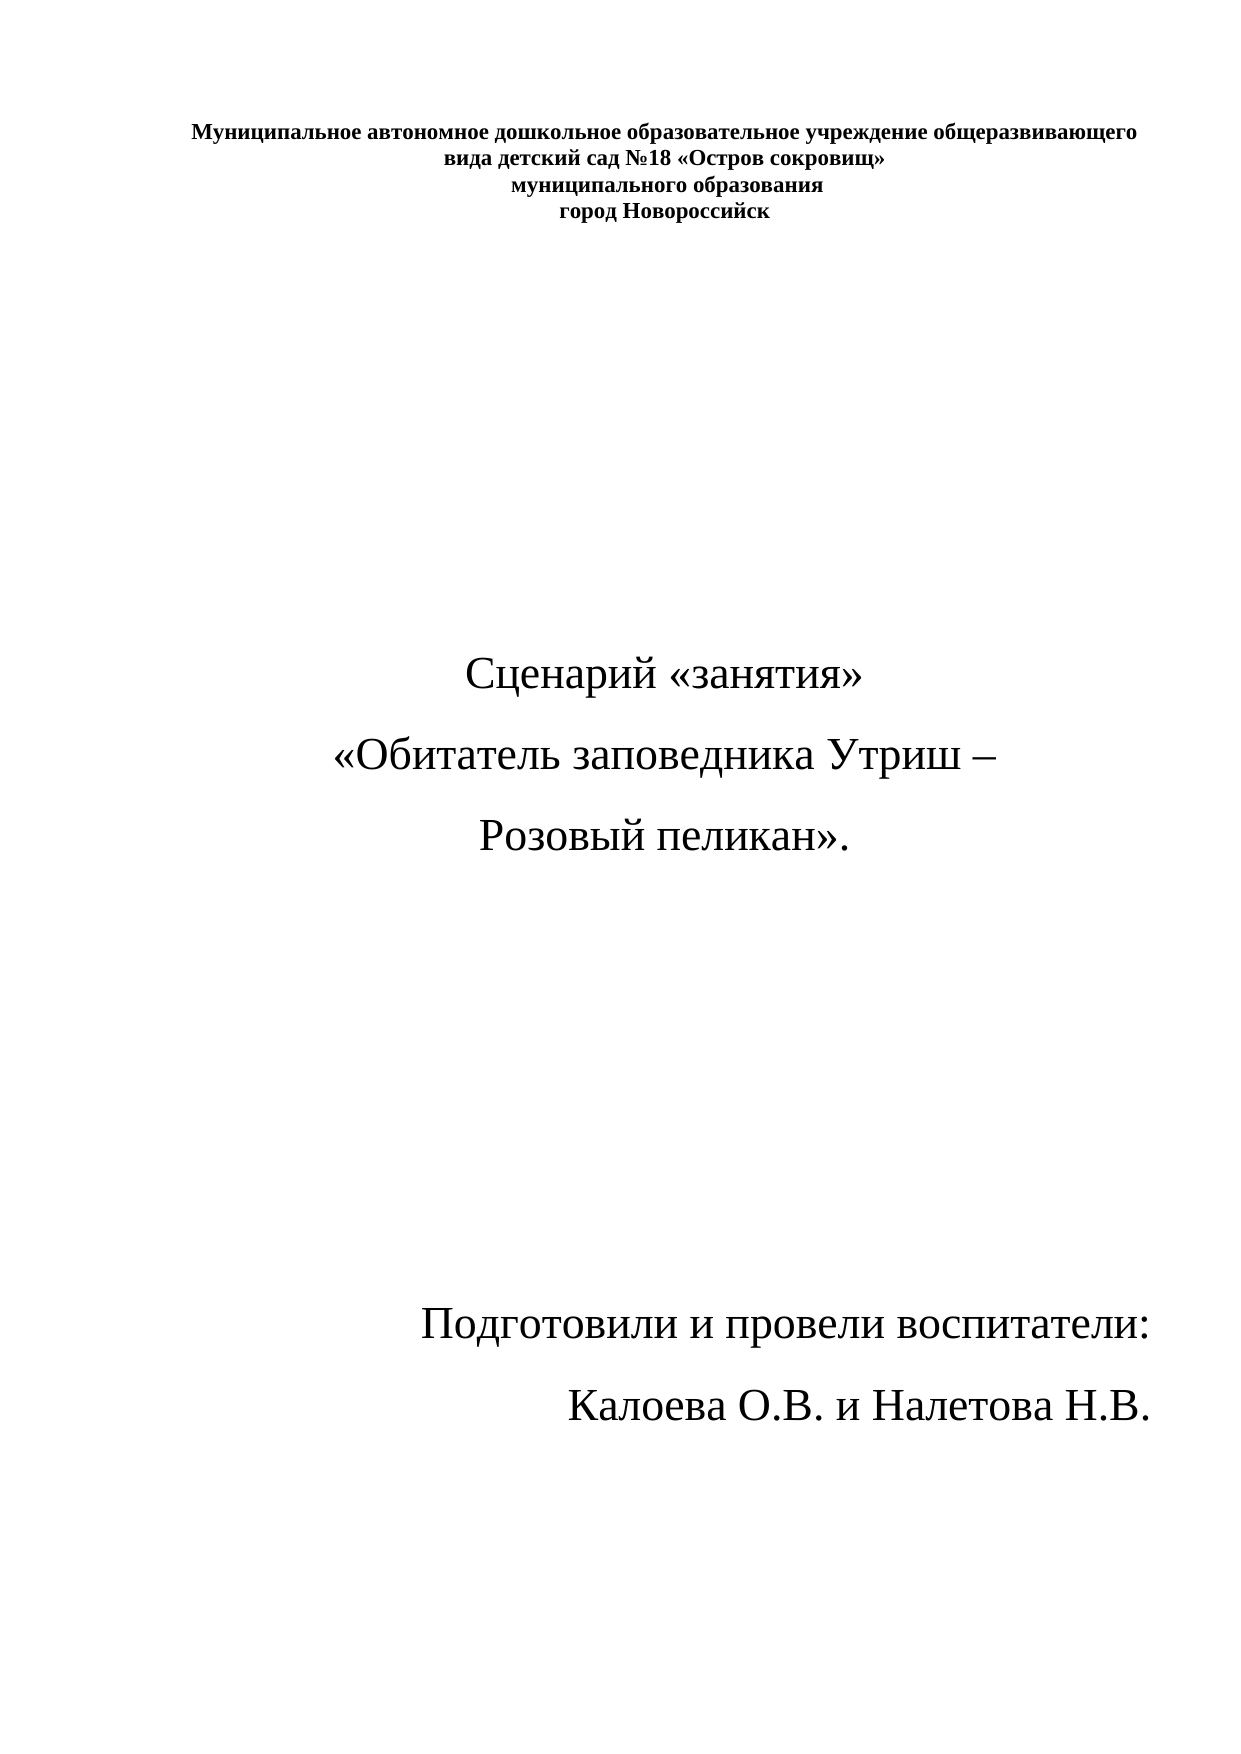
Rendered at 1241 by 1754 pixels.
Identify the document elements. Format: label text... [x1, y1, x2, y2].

text муниципального образования [177, 171, 1152, 197]
text Розовый пеликан». [177, 808, 1152, 861]
text «Обитатель заповедника Утриш – [177, 727, 1152, 779]
text Сценарий «занятия» [177, 645, 1152, 698]
text Калоева О.В. и Налетова Н.В. [177, 1377, 1152, 1430]
text Подготовили и провели воспитатели: [177, 1296, 1152, 1349]
text Муниципальное автономное дошкольное образовательное учреждение общеразвивающего вида детский сад №18 «Остров сокровищ» [177, 118, 1152, 171]
text город Новороссийск [177, 197, 1152, 223]
